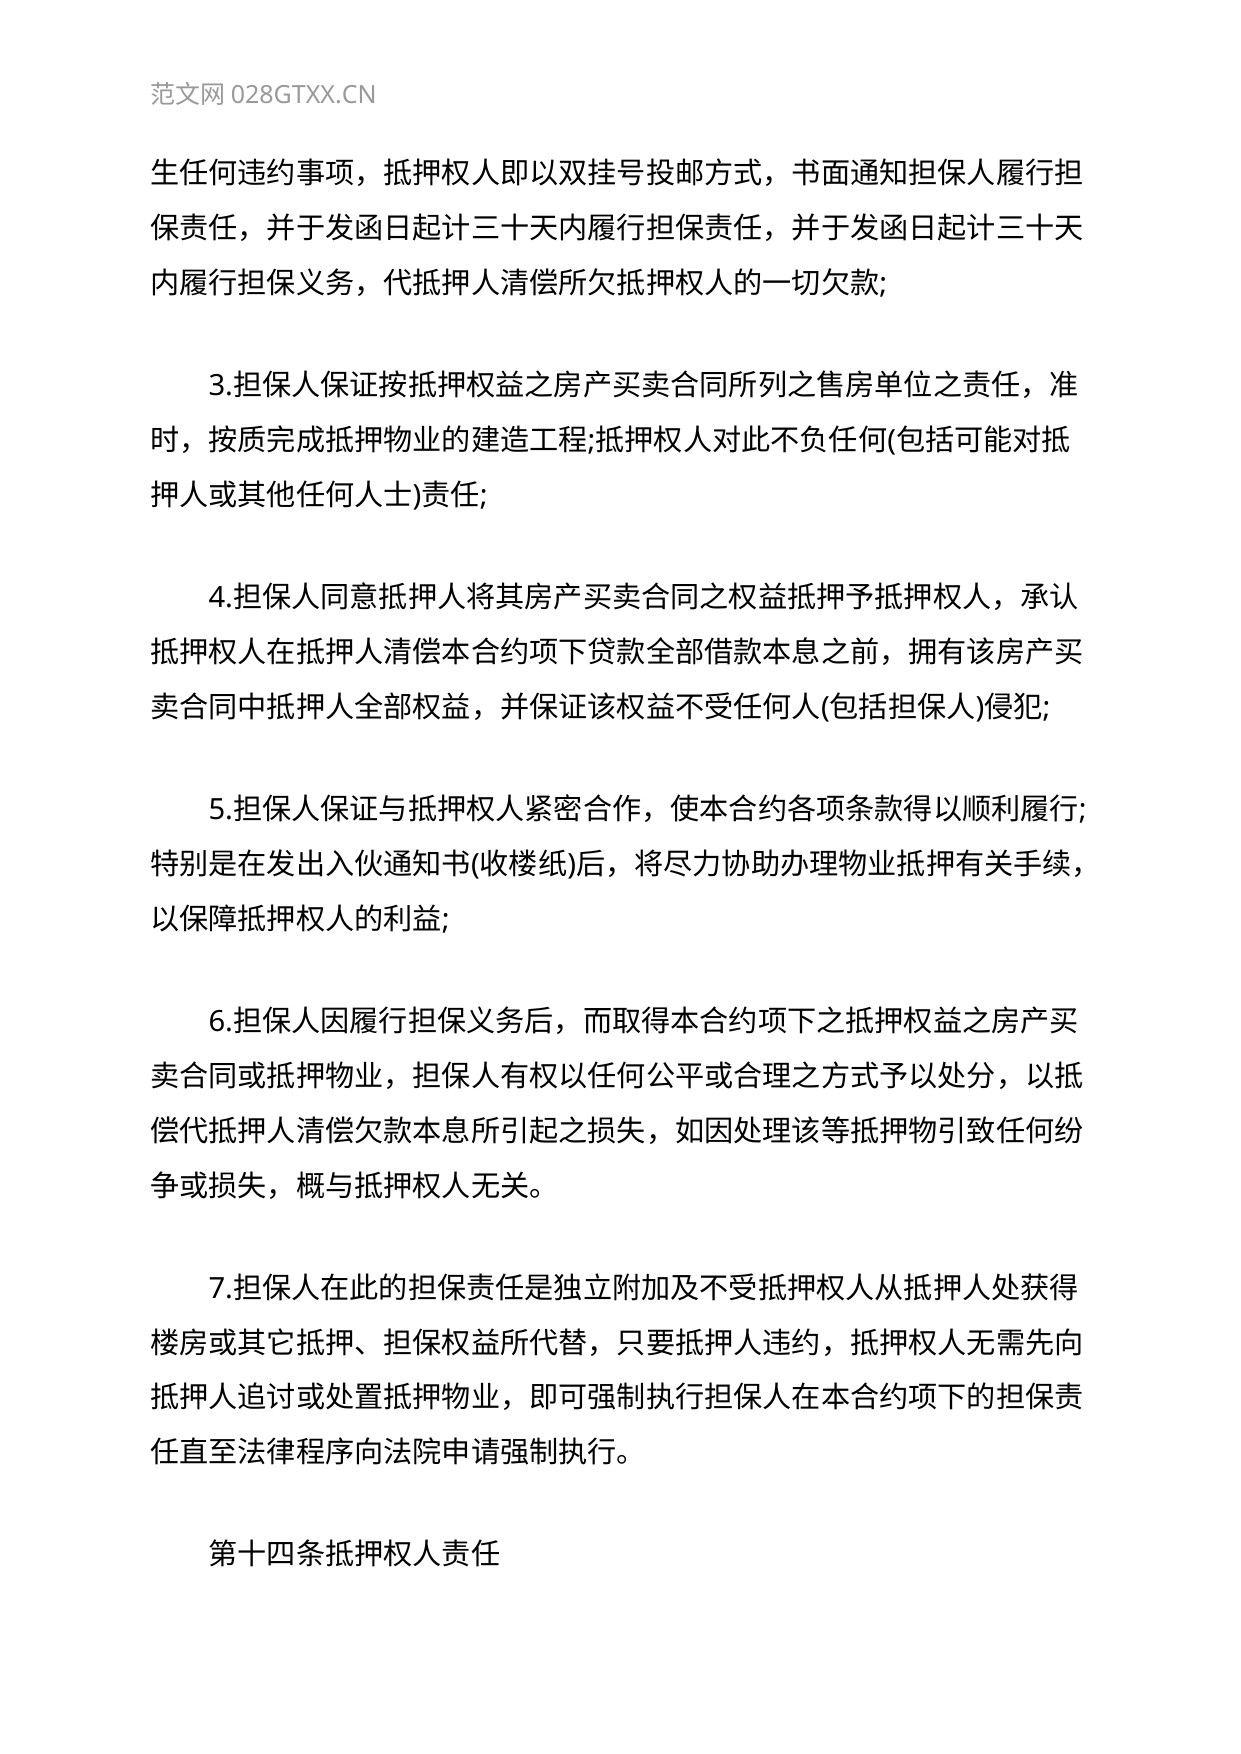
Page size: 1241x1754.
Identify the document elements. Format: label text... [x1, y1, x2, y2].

text 5.担保人保证与抵押权人紧密合作，使本合约各项条款得以顺利履行;特别是在发出入伙通知书(收楼纸)后，将尽力协助办理物业抵押有关手续，以保障抵押权人的利益; [150, 786, 1090, 938]
text 4.担保人同意抵押人将其房产买卖合同之权益抵押予抵押权人，承认抵押权人在抵押人清偿本合约项下贷款全部借款本息之前，拥有该房产买卖合同中抵押人全部权益，并保证该权益不受任何人(包括担保人)侵犯; [150, 574, 1090, 726]
text 3.担保人保证按抵押权益之房产买卖合同所列之售房单位之责任，准时，按质完成抵押物业的建造工程;抵押权人对此不负任何(包括可能对抵押人或其他任何人士)责任; [150, 362, 1090, 514]
text 7.担保人在此的担保责任是独立附加及不受抵押权人从抵押人处获得楼房或其它抵押、担保权益所代替，只要抵押人违约，抵押权人无需先向抵押人追讨或处置抵押物业，即可强制执行担保人在本合约项下的担保责任直至法律程序向法院申请强制执行。 [150, 1264, 1090, 1471]
text 第十四条抵押权人责任 [150, 1531, 1090, 1573]
text 6.担保人因履行担保义务后，而取得本合约项下之抵押权益之房产买卖合同或抵押物业，担保人有权以任何公平或合理之方式予以处分，以抵偿代抵押人清偿欠款本息所引起之损失，如因处理该等抵押物引致任何纷争或损失，概与抵押权人无关。 [150, 998, 1090, 1205]
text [150, 150, 1090, 302]
